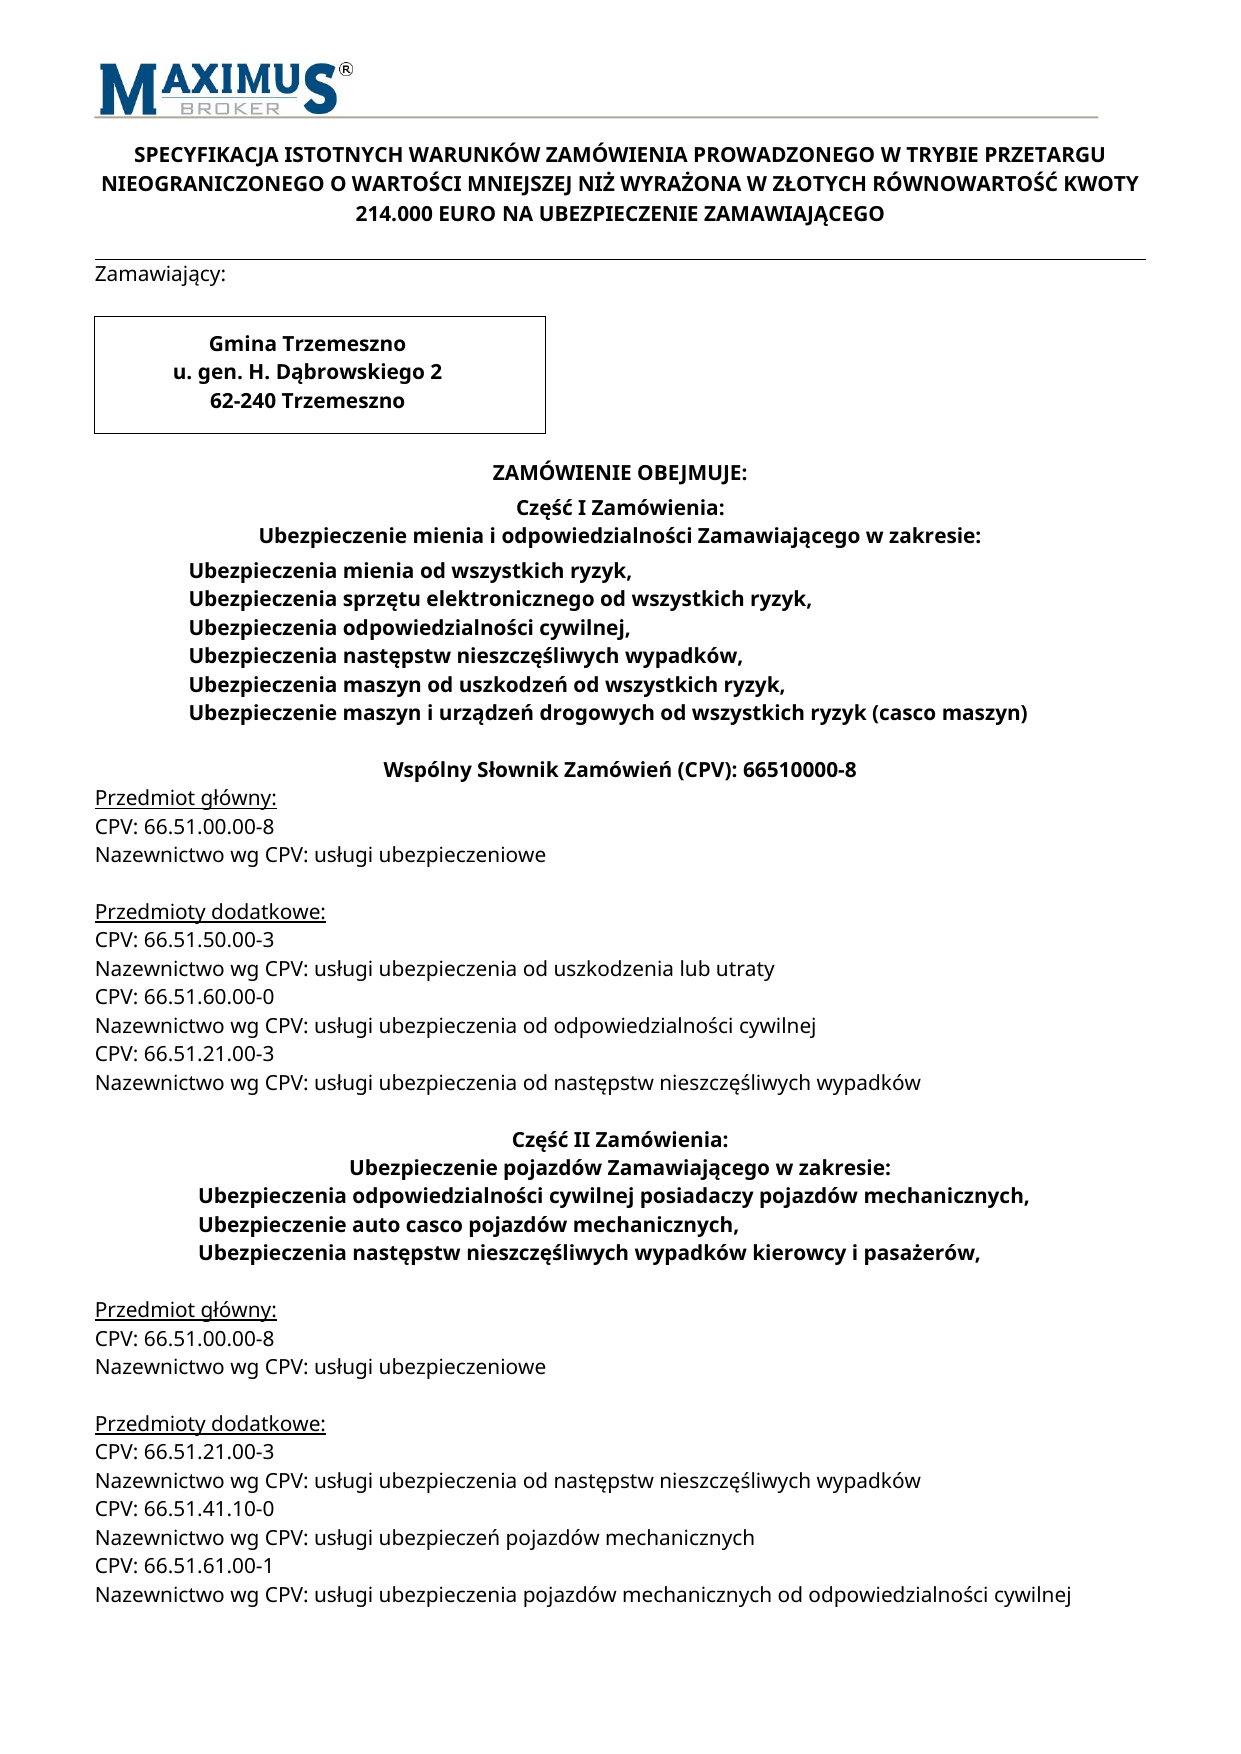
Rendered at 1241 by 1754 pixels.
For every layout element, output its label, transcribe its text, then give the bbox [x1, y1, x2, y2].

text Nazewnictwo wg CPV: usługi ubezpieczeń pojazdów mechanicznych [94, 1523, 1146, 1551]
text Nazewnictwo wg CPV: usługi ubezpieczeniowe [94, 840, 1146, 869]
text Część II Zamówienia: [94, 1125, 1146, 1153]
text Wspólny Słownik Zamówień (CPV): 66510000-8 [94, 755, 1146, 783]
text Gmina Trzemeszno [95, 317, 545, 344]
text Nazewnictwo wg CPV: usługi ubezpieczenia od następstw nieszczęśliwych wypadków [94, 1466, 1146, 1494]
text Nazewnictwo wg CPV: usługi ubezpieczenia od odpowiedzialności cywilnej [94, 1011, 1146, 1039]
text CPV: 66.51.00.00-8 [94, 1324, 1146, 1352]
text Przedmioty dodatkowe: [94, 897, 1146, 926]
text Ubezpieczenia sprzętu elektronicznego od wszystkich ryzyk, [188, 584, 1146, 613]
text Zamawiający: [94, 259, 1146, 288]
text Przedmiot główny: [94, 783, 1146, 812]
text Nazewnictwo wg CPV: usługi ubezpieczenia od następstw nieszczęśliwych wypadków [94, 1068, 1146, 1096]
text Przedmiot główny: [94, 1295, 1146, 1324]
subtitle Ubezpieczenie mienia i odpowiedzialności Zamawiającego w zakresie: [94, 521, 1146, 550]
picture [94, 58, 359, 116]
text SPECYFIKACJA ISTOTNYCH WARUNKÓW ZAMÓWIENIA PROWADZONEGO W TRYBIE PRZETARGU NIEOGRANICZONEGO O WARTOŚCI MNIEJSZEJ NIŻ WYRAŻONA W ZŁOTYCH RÓWNOWARTOŚĆ KWOTY 214.000 EURO NA UBEZPIECZENIE ZAMAWIAJĄCEGO [94, 140, 1146, 228]
text CPV: 66.51.61.00-1 [94, 1551, 1146, 1580]
text CPV: 66.51.21.00-3 [94, 1437, 1146, 1466]
text u. gen. H. Dąbrowskiego 2 [95, 344, 545, 373]
text Ubezpieczenie pojazdów Zamawiającego w zakresie: [94, 1153, 1146, 1182]
text CPV: 66.51.21.00-3 [94, 1039, 1146, 1068]
text 62-240 Trzemeszno [95, 373, 545, 433]
title ZAMÓWIENIE OBEJMUJE: [94, 458, 1146, 487]
text Ubezpieczenia odpowiedzialności cywilnej, [188, 613, 1146, 641]
text Nazewnictwo wg CPV: usługi ubezpieczenia od uszkodzenia lub utraty [94, 954, 1146, 982]
text Ubezpieczenia odpowiedzialności cywilnej posiadaczy pojazdów mechanicznych, [198, 1182, 1146, 1210]
text CPV: 66.51.50.00-3 [94, 926, 1146, 954]
text Ubezpieczenia następstw nieszczęśliwych wypadków kierowcy i pasażerów, [198, 1238, 1146, 1267]
text Przedmioty dodatkowe: [94, 1409, 1146, 1437]
text Ubezpieczenie auto casco pojazdów mechanicznych, [198, 1210, 1146, 1238]
text Nazewnictwo wg CPV: usługi ubezpieczenia pojazdów mechanicznych od odpowiedzialności cywilnej [94, 1580, 1146, 1608]
text CPV: 66.51.60.00-0 [94, 982, 1146, 1011]
text Ubezpieczenia następstw nieszczęśliwych wypadków, [188, 641, 1146, 670]
text Ubezpieczenie maszyn i urządzeń drogowych od wszystkich ryzyk (casco maszyn) [188, 698, 1146, 727]
text Ubezpieczenia mienia od wszystkich ryzyk, [188, 556, 1146, 584]
text CPV: 66.51.41.10-0 [94, 1494, 1146, 1523]
text Nazewnictwo wg CPV: usługi ubezpieczeniowe [94, 1352, 1146, 1381]
text CPV: 66.51.00.00-8 [94, 812, 1146, 840]
text Ubezpieczenia maszyn od uszkodzeń od wszystkich ryzyk, [188, 670, 1146, 698]
text Część I Zamówienia: [94, 493, 1146, 521]
